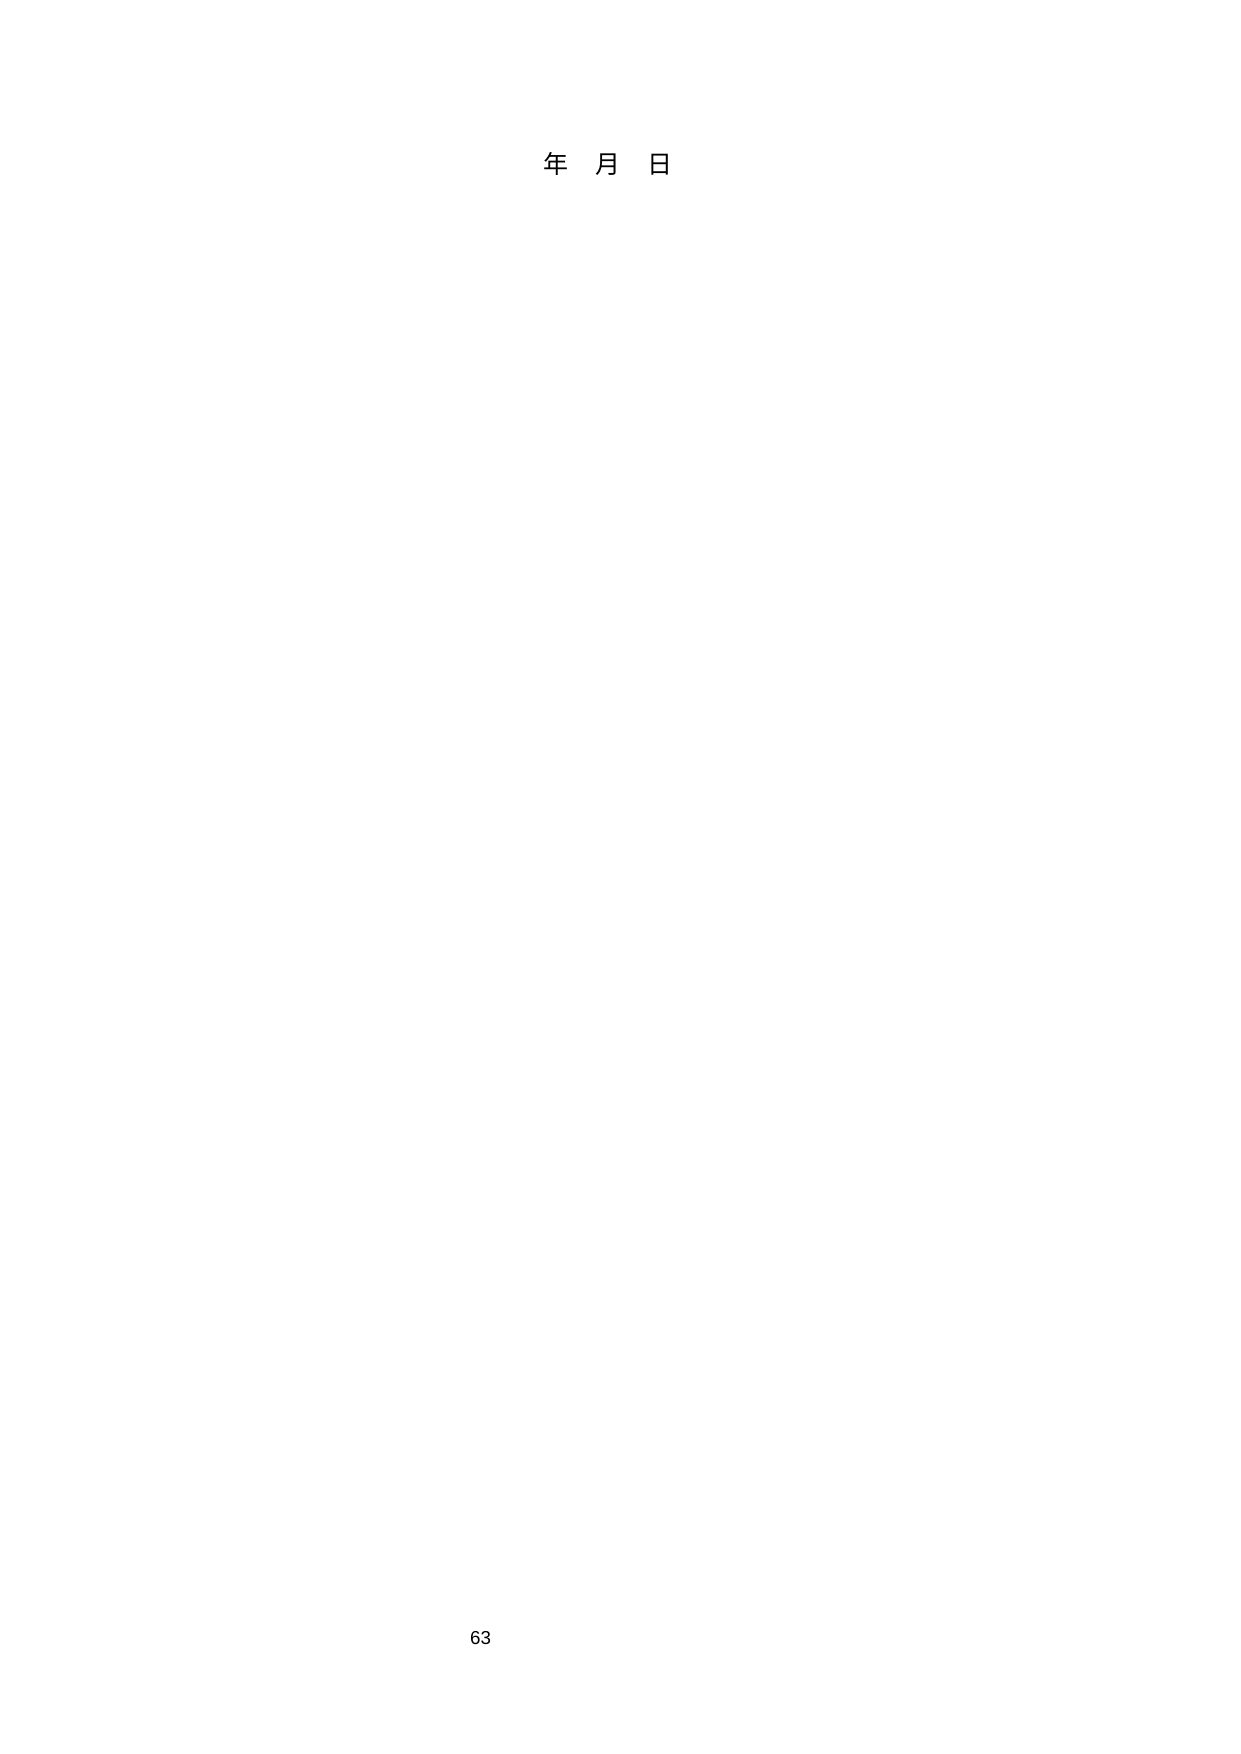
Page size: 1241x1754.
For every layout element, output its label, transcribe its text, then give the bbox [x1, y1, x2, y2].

text 年 月 日 [177, 150, 1038, 179]
